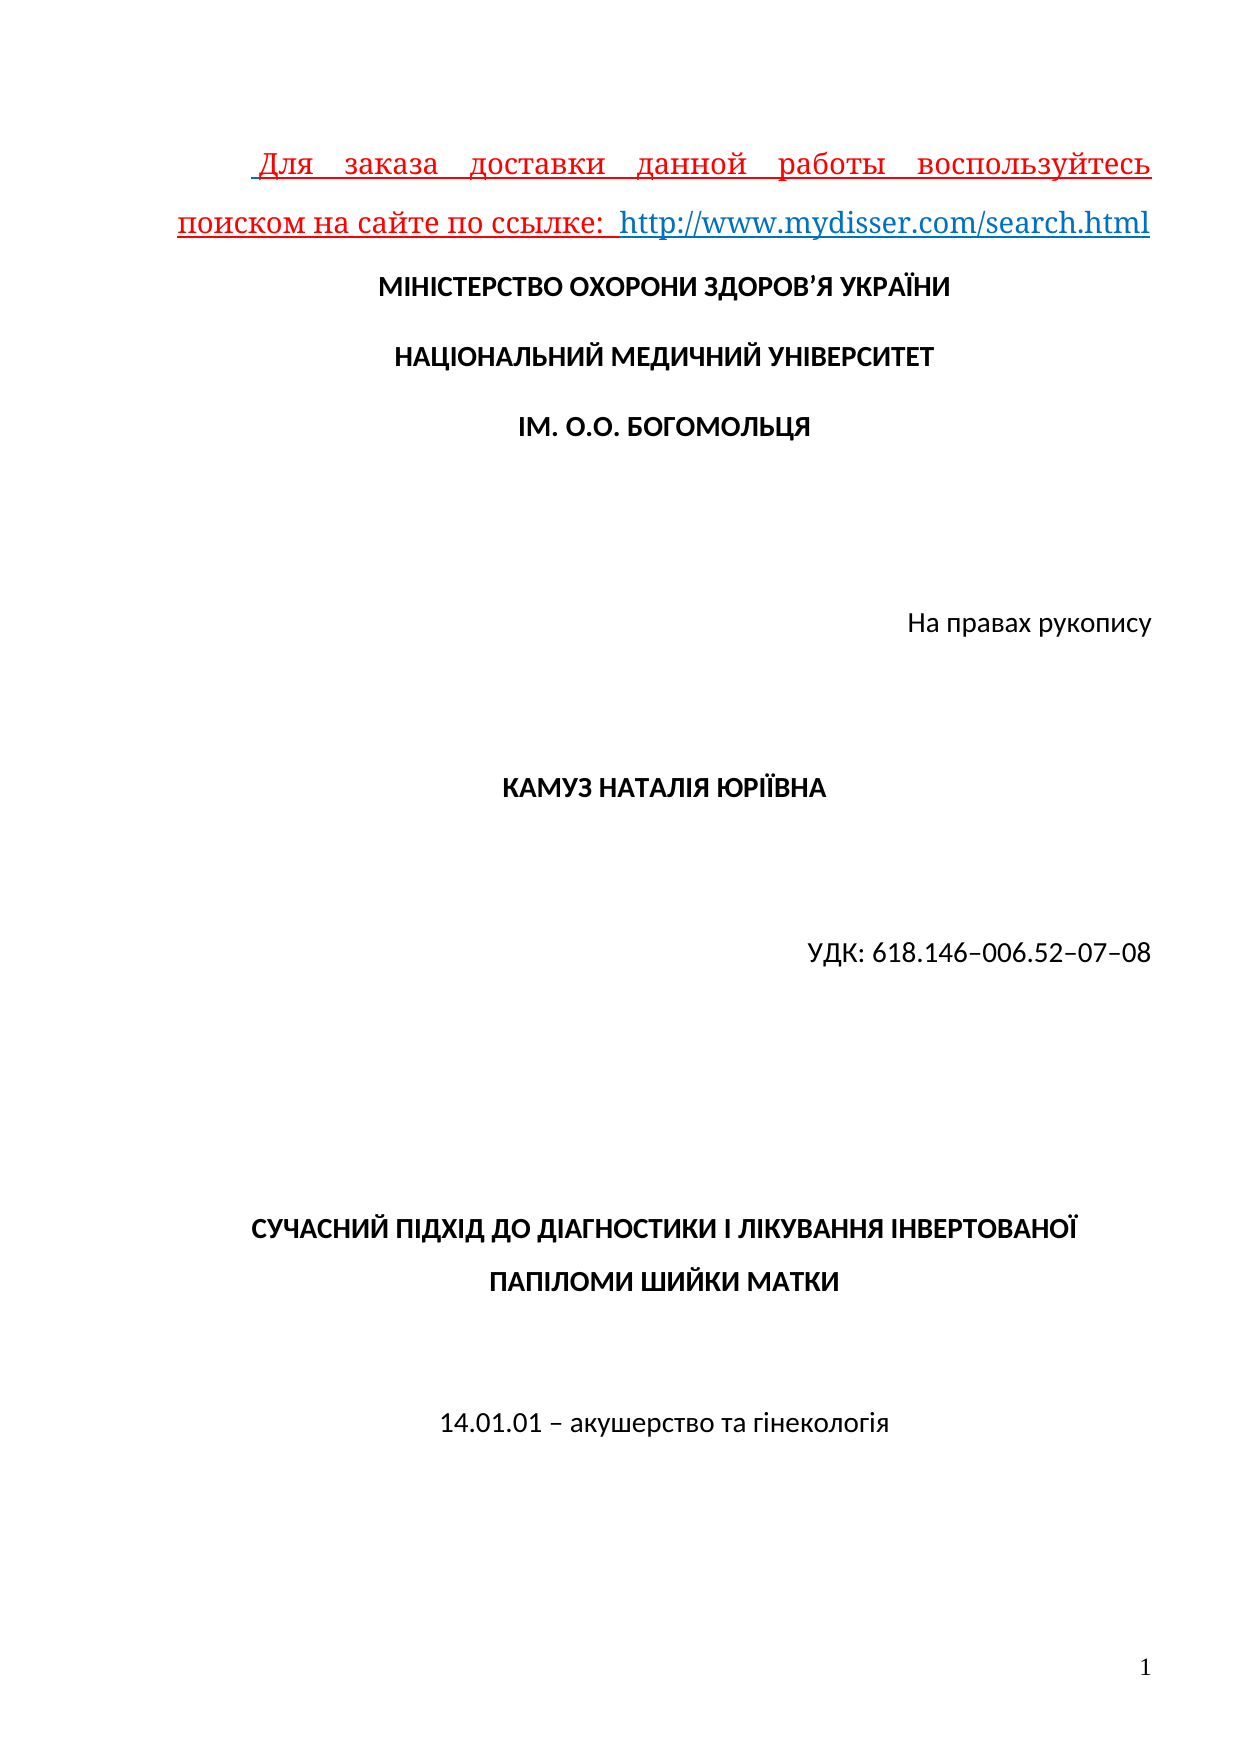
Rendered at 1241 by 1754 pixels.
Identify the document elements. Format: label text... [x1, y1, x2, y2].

text МІНІСТЕРСТВО ОХОРОНИ ЗДОРОВ’Я УКРАЇНИ [177, 268, 1152, 304]
text Для заказа доставки данной работы воспользуйтесь поиском на сайте по ссылке: http://www.mydisser.com/search.html [177, 143, 1152, 242]
text 14.01.01 – акушерство та гінекологія [177, 1404, 1152, 1439]
text УДК: 618.146–006.52–07–08 [177, 934, 1152, 970]
text СУЧАСНИЙ ПІДХІД ДО ДІАГНОСТИКИ І ЛІКУВАННЯ ІНВЕРТОВАНОЇ ПАПІЛОМИ ШИЙКИ МАТКИ [177, 1210, 1152, 1299]
text НАЦІОНАЛЬНИЙ МЕДИЧНИЙ УНІВЕРСИТЕТ [177, 338, 1152, 374]
text На правах рукопису [177, 604, 1152, 639]
text КАМУЗ НАТАЛІЯ ЮРІЇВНА [177, 769, 1152, 805]
text ІМ. О.О. БОГОМОЛЬЦЯ [177, 408, 1152, 444]
